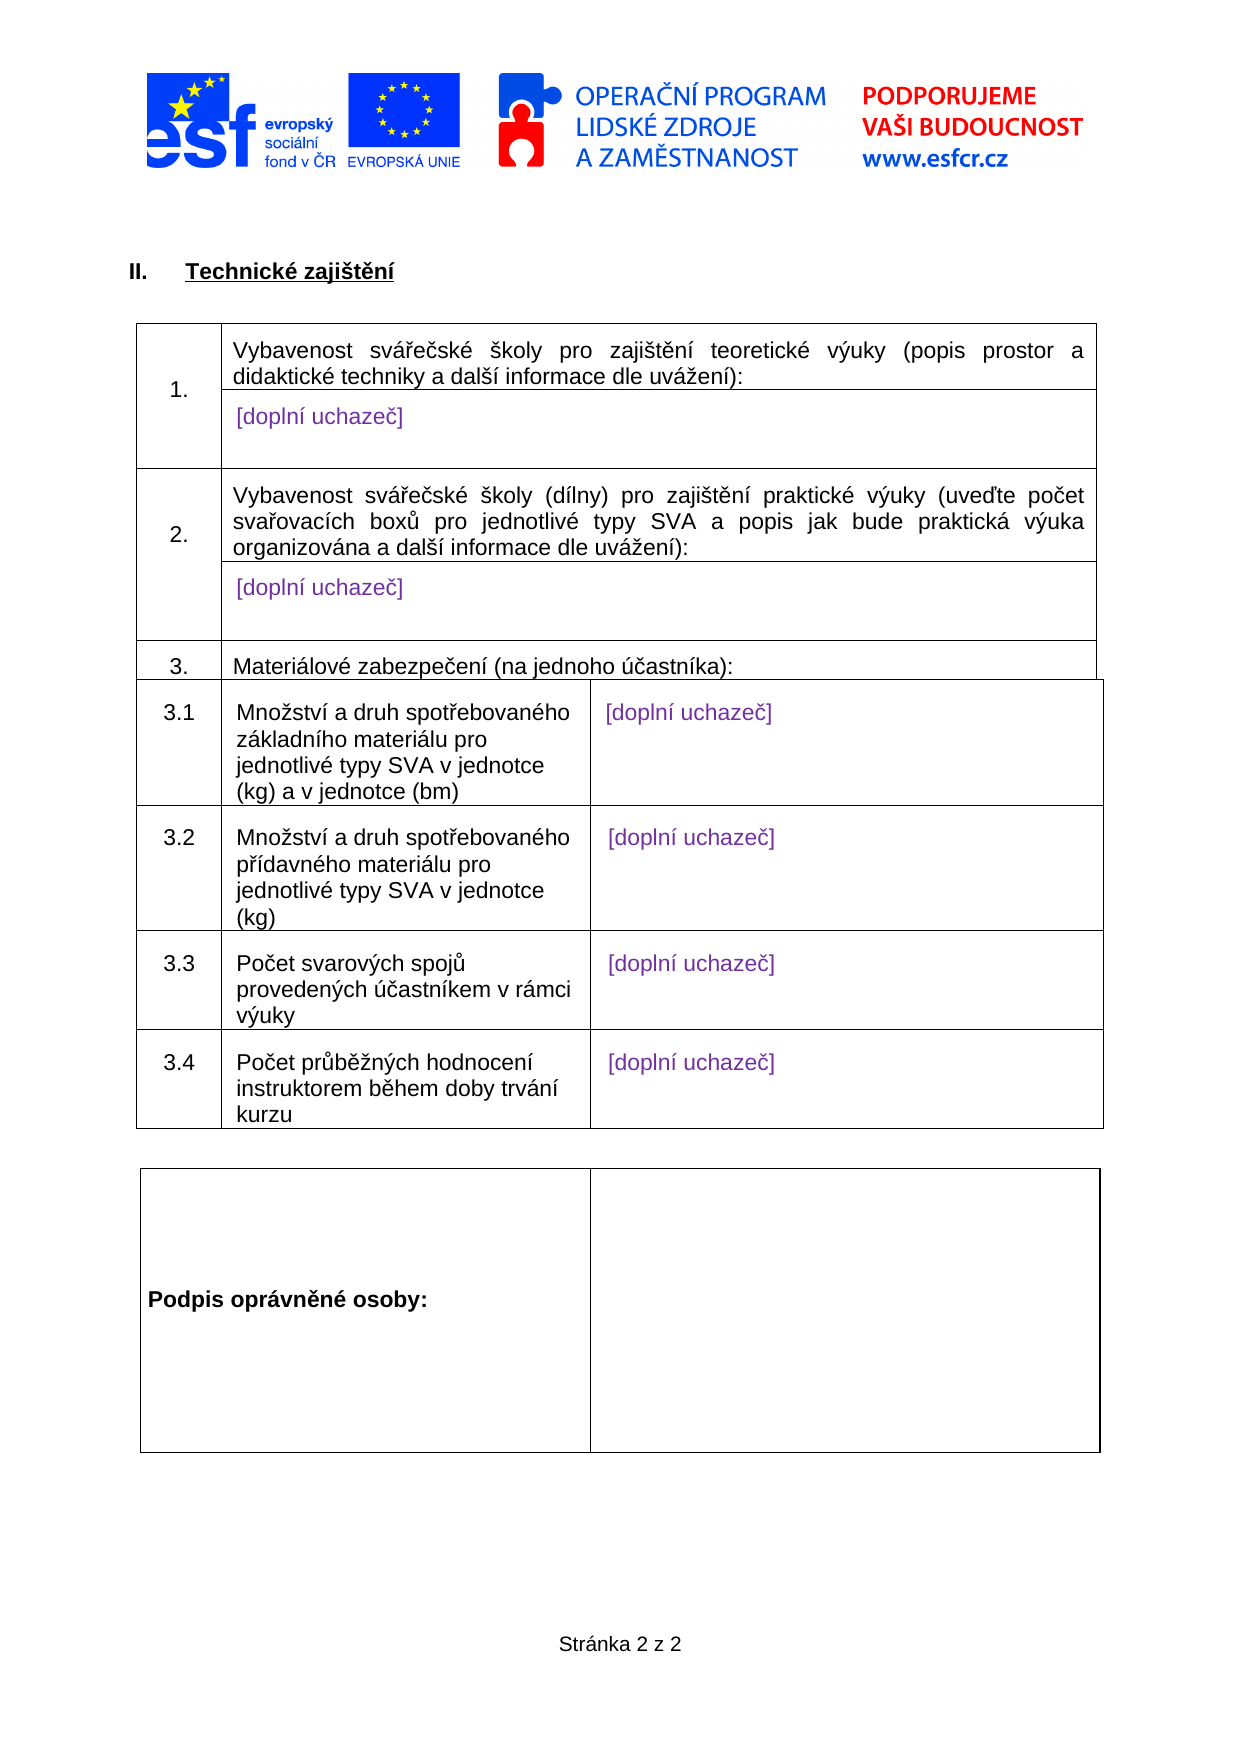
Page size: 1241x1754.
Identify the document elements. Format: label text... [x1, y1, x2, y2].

table_cell [doplní uchazeč] [222, 562, 1096, 639]
table_cell Množství a druh spotřebovaného základního materiálu pro jednotlivé typy SVA v jednotce (kg) a v jednotce (bm) [222, 680, 590, 804]
table_header Podpis oprávněné osoby: [141, 1169, 590, 1452]
picture [147, 73, 1083, 168]
list Technické zajištění [148, 258, 1093, 284]
table_header 1. [137, 324, 221, 468]
table_cell 2. [137, 469, 221, 639]
table_header [591, 1169, 1099, 1452]
table_cell [doplní uchazeč] [222, 390, 1096, 468]
table_cell [doplní uchazeč] [591, 680, 1103, 804]
table_cell 3.4 [137, 1030, 221, 1127]
table_cell Počet průběžných hodnocení instruktorem během doby trvání kurzu [222, 1030, 590, 1127]
table_cell [doplní uchazeč] [591, 931, 1103, 1029]
table_header Vybavenost svářečské školy pro zajištění teoretické výuky (popis prostor a didaktické techniky a další informace dle uvážení): [222, 324, 1096, 389]
table_cell Množství a druh spotřebovaného přídavného materiálu pro jednotlivé typy SVA v jednotce (kg) [222, 806, 590, 930]
table_cell 3. [137, 641, 221, 679]
table_cell [doplní uchazeč] [591, 806, 1103, 930]
table_cell Počet svarových spojů provedených účastníkem v rámci výuky [222, 931, 590, 1029]
table_cell [doplní uchazeč] [591, 1030, 1103, 1127]
table_cell 3.1 [137, 680, 221, 804]
table_cell 3.3 [137, 931, 221, 1029]
table_cell 3.2 [137, 806, 221, 930]
table_cell Materiálové zabezpečení (na jednoho účastníka): [222, 641, 1096, 679]
table_cell Vybavenost svářečské školy (dílny) pro zajištění praktické výuky (uveďte počet svařovacích boxů pro jednotlivé typy SVA a popis jak bude praktická výuka organizována a další informace dle uvážení): [222, 469, 1096, 561]
